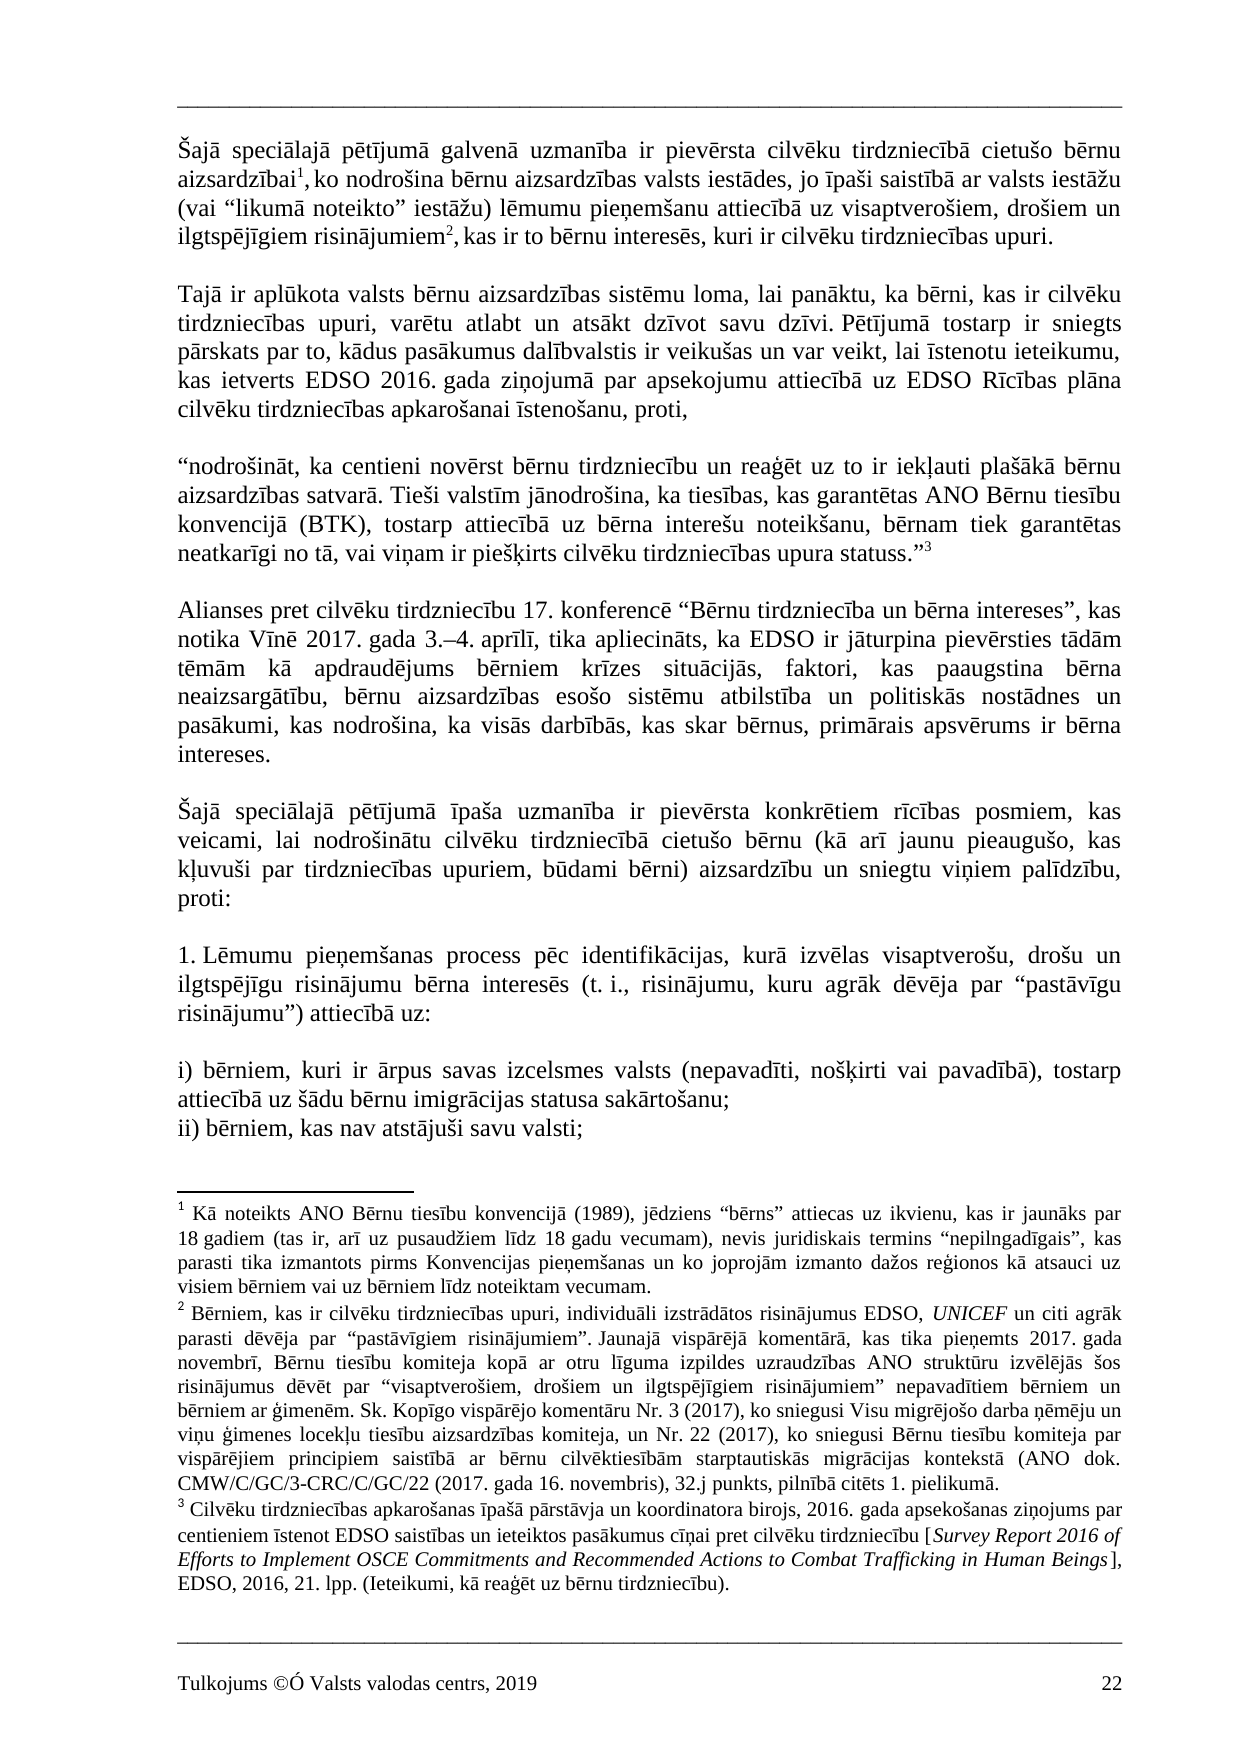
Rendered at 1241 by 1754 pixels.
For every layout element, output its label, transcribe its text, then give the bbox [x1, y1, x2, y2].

text Alianses pret cilvēku tirdzniecību 17. konferencē “Bērnu tirdzniecība un bērna intereses”, kas notika Vīnē 2017. gada 3.–4. aprīlī, tika apliecināts, ka EDSO ir jāturpina pievērsties tādām tēmām kā apdraudējums bērniem krīzes situācijās, faktori, kas paaugstina bērna neaizsargātību, bērnu aizsardzības esošo sistēmu atbilstība un politiskās nostādnes un pasākumi, kas nodrošina, ka visās darbībās, kas skar bērnus, primārais apsvērums ir bērna intereses. [177, 595, 1122, 768]
text ii) bērniem, kas nav atstājuši savu valsti; [177, 1113, 1122, 1141]
text “nodrošināt, ka centieni novērst bērnu tirdzniecību un reaģēt uz to ir iekļauti plašākā bērnu aizsardzības satvarā. Tieši valstīm jānodrošina, ka tiesības, kas garantētas ANO Bērnu tiesību konvencijā (BTK), tostarp attiecībā uz bērna interešu noteikšanu, bērnam tiek garantētas neatkarīgi no tā, vai viņam ir piešķirts cilvēku tirdzniecības upura statuss.” [177, 451, 1122, 566]
text Šajā speciālajā pētījumā galvenā uzmanība ir pievērsta cilvēku tirdzniecībā cietušo bērnu aizsardzībai, ko nodrošina bērnu aizsardzības valsts iestādes, jo īpaši saistībā ar valsts iestāžu (vai “likumā noteikto” iestāžu) lēmumu pieņemšanu attiecībā uz visaptverošiem, drošiem un ilgtspējīgiem risinājumiem, kas ir to bērnu interesēs, kuri ir cilvēku tirdzniecības upuri. [177, 135, 1122, 250]
text Tajā ir aplūkota valsts bērnu aizsardzības sistēmu loma, lai panāktu, ka bērni, kas ir cilvēku tirdzniecības upuri, varētu atlabt un atsākt dzīvot savu dzīvi. Pētījumā tostarp ir sniegts pārskats par to, kādus pasākumus dalībvalstis ir veikušas un var veikt, lai īstenotu ieteikumu, kas ietverts EDSO 2016. gada ziņojumā par apsekojumu attiecībā uz EDSO Rīcības plāna cilvēku tirdzniecības apkarošanai īstenošanu, proti, [177, 279, 1122, 423]
text Šajā speciālajā pētījumā īpaša uzmanība ir pievērsta konkrētiem rīcības posmiem, kas veicami, lai nodrošinātu cilvēku tirdzniecībā cietušo bērnu (kā arī jaunu pieaugušo, kas kļuvuši par tirdzniecības upuriem, būdami bērni) aizsardzību un sniegtu viņiem palīdzību, proti: [177, 796, 1122, 911]
text i) bērniem, kuri ir ārpus savas izcelsmes valsts (nepavadīti, nošķirti vai pavadībā), tostarp attiecībā uz šādu bērnu imigrācijas statusa sakārtošanu; [177, 1055, 1122, 1113]
text 1. Lēmumu pieņemšanas process pēc identifikācijas, kurā izvēlas visaptverošu, drošu un ilgtspējīgu risinājumu bērna interesēs (t. i., risinājumu, kuru agrāk dēvēja par “pastāvīgu risinājumu”) attiecībā uz: [177, 940, 1122, 1026]
